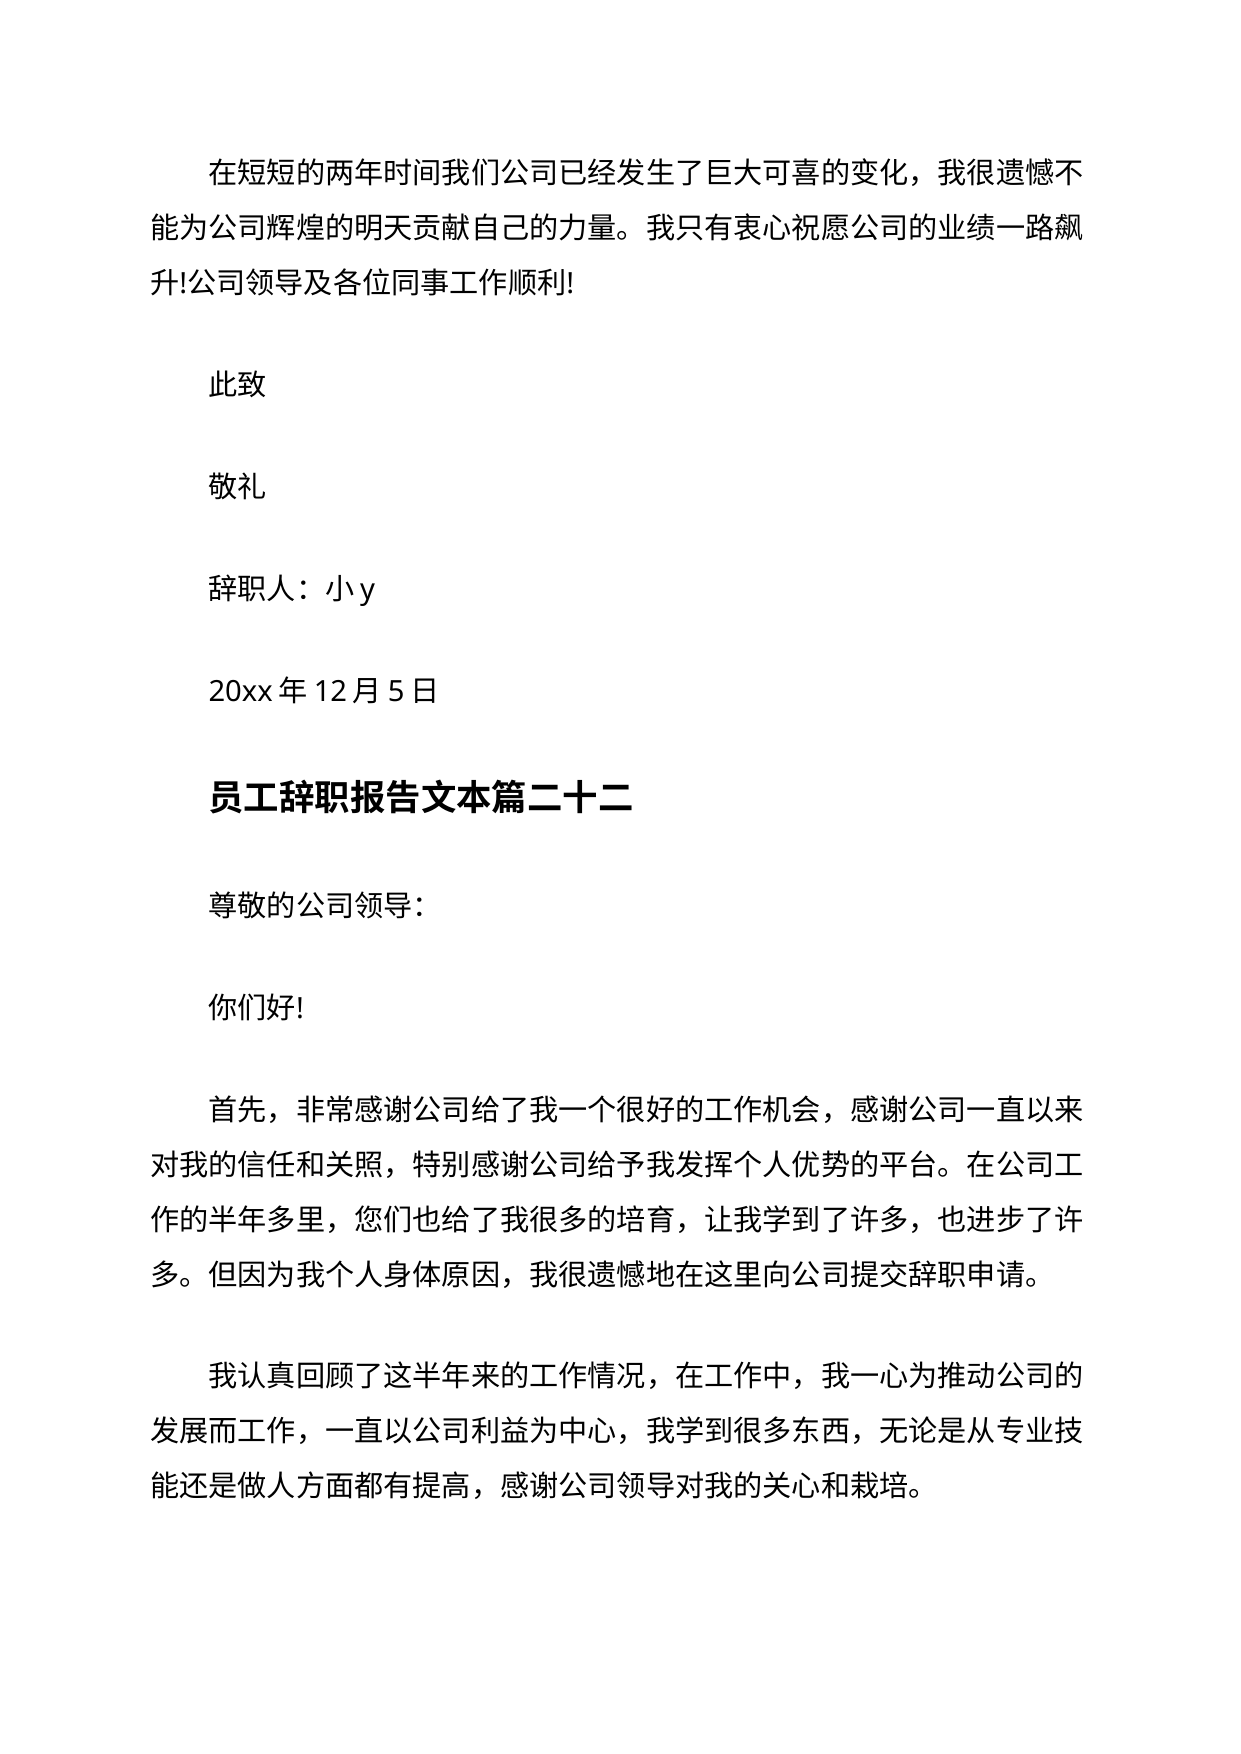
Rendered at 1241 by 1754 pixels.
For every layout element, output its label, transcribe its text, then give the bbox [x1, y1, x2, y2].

text 辞职人：小y [150, 565, 1090, 608]
text 我认真回顾了这半年来的工作情况，在工作中，我一心为推动公司的发展而工作，一直以公司利益为中心，我学到很多东西，无论是从专业技能还是做人方面都有提高，感谢公司领导对我的关心和栽培。 [150, 1353, 1090, 1505]
text 你们好! [150, 984, 1090, 1027]
text 此致 [150, 362, 1090, 404]
text 在短短的两年时间我们公司已经发生了巨大可喜的变化，我很遗憾不能为公司辉煌的明天贡献自己的力量。我只有衷心祝愿公司的业绩一路飙升!公司领导及各位同事工作顺利! [150, 150, 1090, 302]
text 员工辞职报告文本篇二十二 [150, 769, 1090, 821]
text 尊敬的公司领导： [150, 883, 1090, 925]
text 20xx年12月5日 [150, 667, 1090, 710]
text 敬礼 [150, 463, 1090, 506]
text 首先，非常感谢公司给了我一个很好的工作机会，感谢公司一直以来对我的信任和关照，特别感谢公司给予我发挥个人优势的平台。在公司工作的半年多里，您们也给了我很多的培育，让我学到了许多，也进步了许多。但因为我个人身体原因，我很遗憾地在这里向公司提交辞职申请。 [150, 1086, 1090, 1293]
